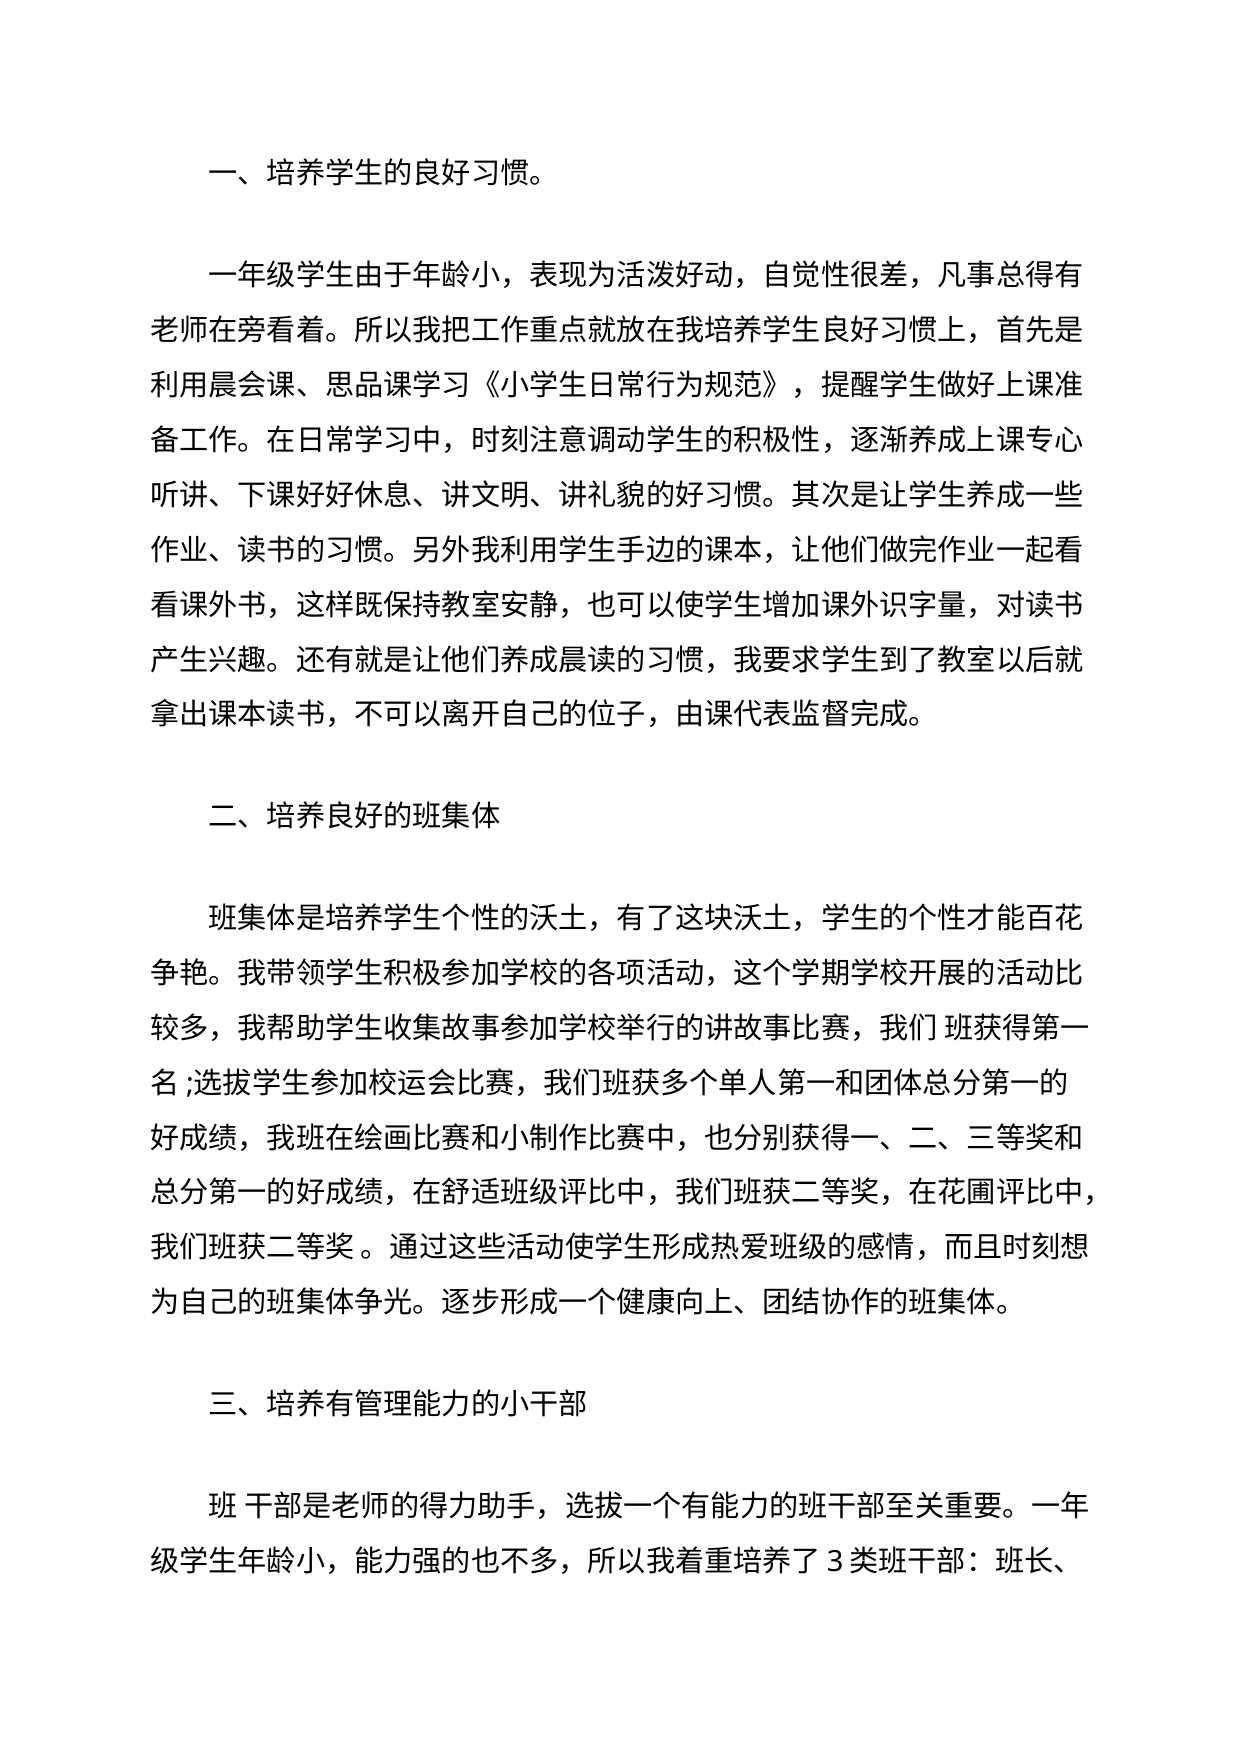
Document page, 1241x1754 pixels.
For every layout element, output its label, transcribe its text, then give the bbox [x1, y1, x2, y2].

text 一年级学生由于年龄小，表现为活泼好动，自觉性很差，凡事总得有老师在旁看着。所以我把工作重点就放在我培养学生良好习惯上，首先是利用晨会课、思品课学习《小学生日常行为规范》，提醒学生做好上课准备工作。在日常学习中，时刻注意调动学生的积极性，逐渐养成上课专心听讲、下课好好休息、讲文明、讲礼貌的好习惯。其次是让学生养成一些作业、读书的习惯。另外我利用学生手边的课本，让他们做完作业一起看看课外书，这样既保持教室安静，也可以使学生增加课外识字量，对读书产生兴趣。还有就是让他们养成晨读的习惯，我要求学生到了教室以后就拿出课本读书，不可以离开自己的位子，由课代表监督完成。 [150, 252, 1090, 733]
text 三、培养有管理能力的小干部 [150, 1381, 1090, 1423]
text 一、培养学生的良好习惯。 [150, 150, 1090, 192]
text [150, 1482, 1090, 1580]
text 班集体是培养学生个性的沃土，有了这块沃土，学生的个性才能百花争艳。我带领学生积极参加学校的各项活动，这个学期学校开展的活动比较多，我帮助学生收集故事参加学校举行的讲故事比赛，我们 班获得第一名 ;选拔学生参加校运会比赛，我们班获多个单人第一和团体总分第一的好成绩，我班在绘画比赛和小制作比赛中，也分别获得一、二、三等奖和总分第一的好成绩，在舒适班级评比中，我们班获二等奖，在花圃评比中，我们班获二等奖 。通过这些活动使学生形成热爱班级的感情，而且时刻想为自己的班集体争光。逐步形成一个健康向上、团结协作的班集体。 [150, 894, 1090, 1321]
text 二、培养良好的班集体 [150, 793, 1090, 835]
